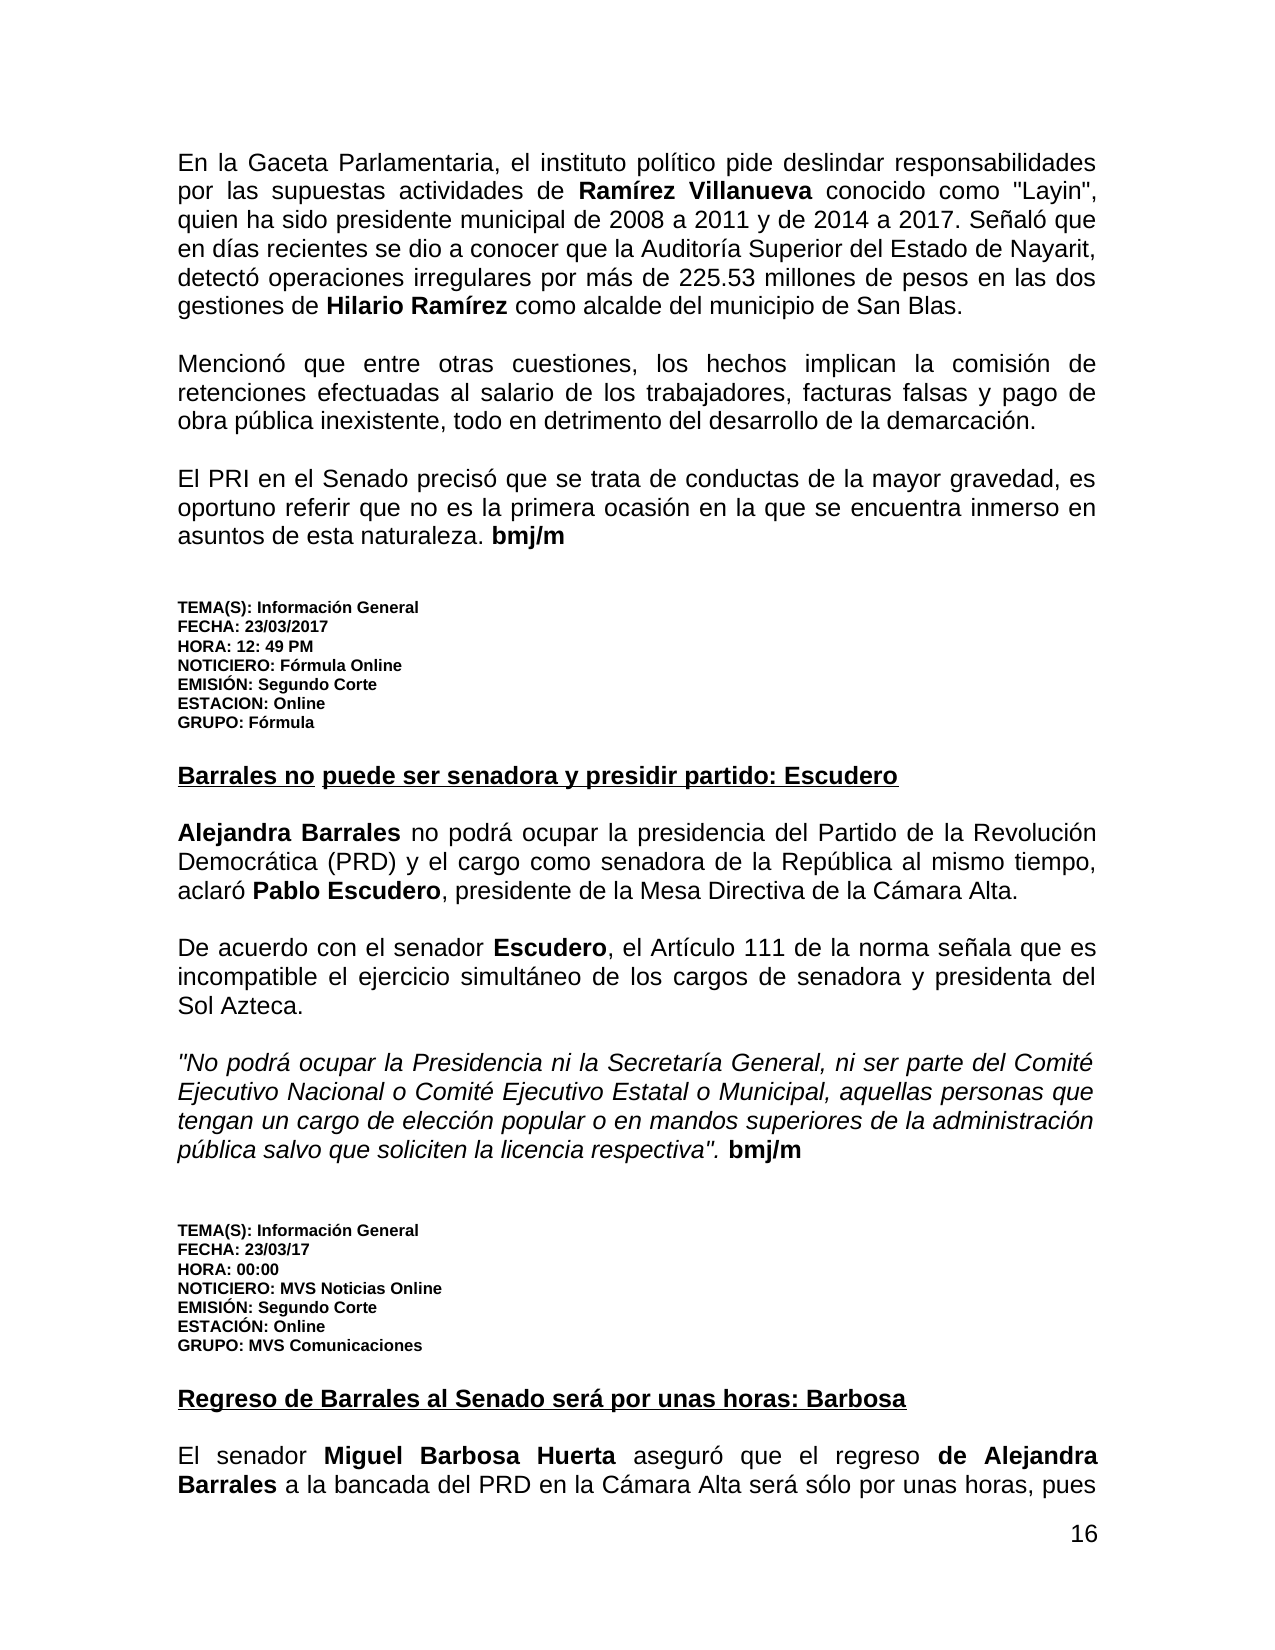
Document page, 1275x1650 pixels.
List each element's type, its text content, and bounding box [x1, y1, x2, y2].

text "No podrá ocupar la Presidencia ni la Secretaría General, ni ser parte del Comité Ejecutivo Nacional o Comité Ejecutivo Estatal o Municipal, aquellas personas que tengan un cargo de elección popular o en mandos superiores de la administración pública salvo que soliciten la licencia respectiva". bmj/m [177, 1048, 1098, 1163]
text EMISIÓN: Segundo Corte [177, 1298, 1098, 1317]
text ESTACIÓN: Online [177, 1317, 1098, 1336]
text HORA: 00:00 [177, 1259, 1098, 1278]
text GRUPO: Fórmula [177, 713, 1098, 732]
text HORA: 12: 49 PM [177, 636, 1098, 656]
text GRUPO: MVS Comunicaciones [177, 1336, 1098, 1355]
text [177, 1441, 1098, 1499]
text ESTACION: Online [177, 694, 1098, 713]
text NOTICIERO: Fórmula Online [177, 656, 1098, 675]
text En la Gaceta Parlamentaria, el instituto político pide deslindar responsabilidades por las supuestas actividades de Ramírez Villanueva conocido como "Layin", quien ha sido presidente municipal de 2008 a 2011 y de 2014 a 2017. Señaló que en días recientes se dio a conocer que la Auditoría Superior del Estado de Nayarit, detectó operaciones irregulares por más de 225.53 millones de pesos en las dos gestiones de Hilario Ramírez como alcalde del municipio de San Blas. [177, 148, 1098, 320]
text FECHA: 23/03/17 [177, 1240, 1098, 1259]
text EMISIÓN: Segundo Corte [177, 675, 1098, 694]
text El PRI en el Senado precisó que se trata de conductas de la mayor gravedad, es oportuno referir que no es la primera ocasión en la que se encuentra inmerso en asuntos de esta naturaleza. bmj/m [177, 464, 1098, 550]
text De acuerdo con el senador Escudero, el Artículo 111 de la norma señala que es incompatible el ejercicio simultáneo de los cargos de senadora y presidenta del Sol Azteca. [177, 933, 1098, 1020]
text Mencionó que entre otras cuestiones, los hechos implican la comisión de retenciones efectuadas al salario de los trabajadores, facturas falsas y pago de obra pública inexistente, todo en detrimento del desarrollo de la demarcación. [177, 349, 1098, 435]
text FECHA: 23/03/2017 [177, 617, 1098, 636]
text Regreso de Barrales al Senado será por unas horas: Barbosa [177, 1384, 1098, 1413]
text NOTICIERO: MVS Noticias Online [177, 1278, 1098, 1298]
text TEMA(S): Información General [177, 598, 1098, 617]
text Barrales no puede ser senadora y presidir partido: Escudero [177, 761, 1098, 790]
text Alejandra Barrales no podrá ocupar la presidencia del Partido de la Revolución Democrática (PRD) y el cargo como senadora de la República al mismo tiempo, aclaró Pablo Escudero, presidente de la Mesa Directiva de la Cámara Alta. [177, 818, 1098, 905]
text TEMA(S): Información General [177, 1221, 1098, 1240]
